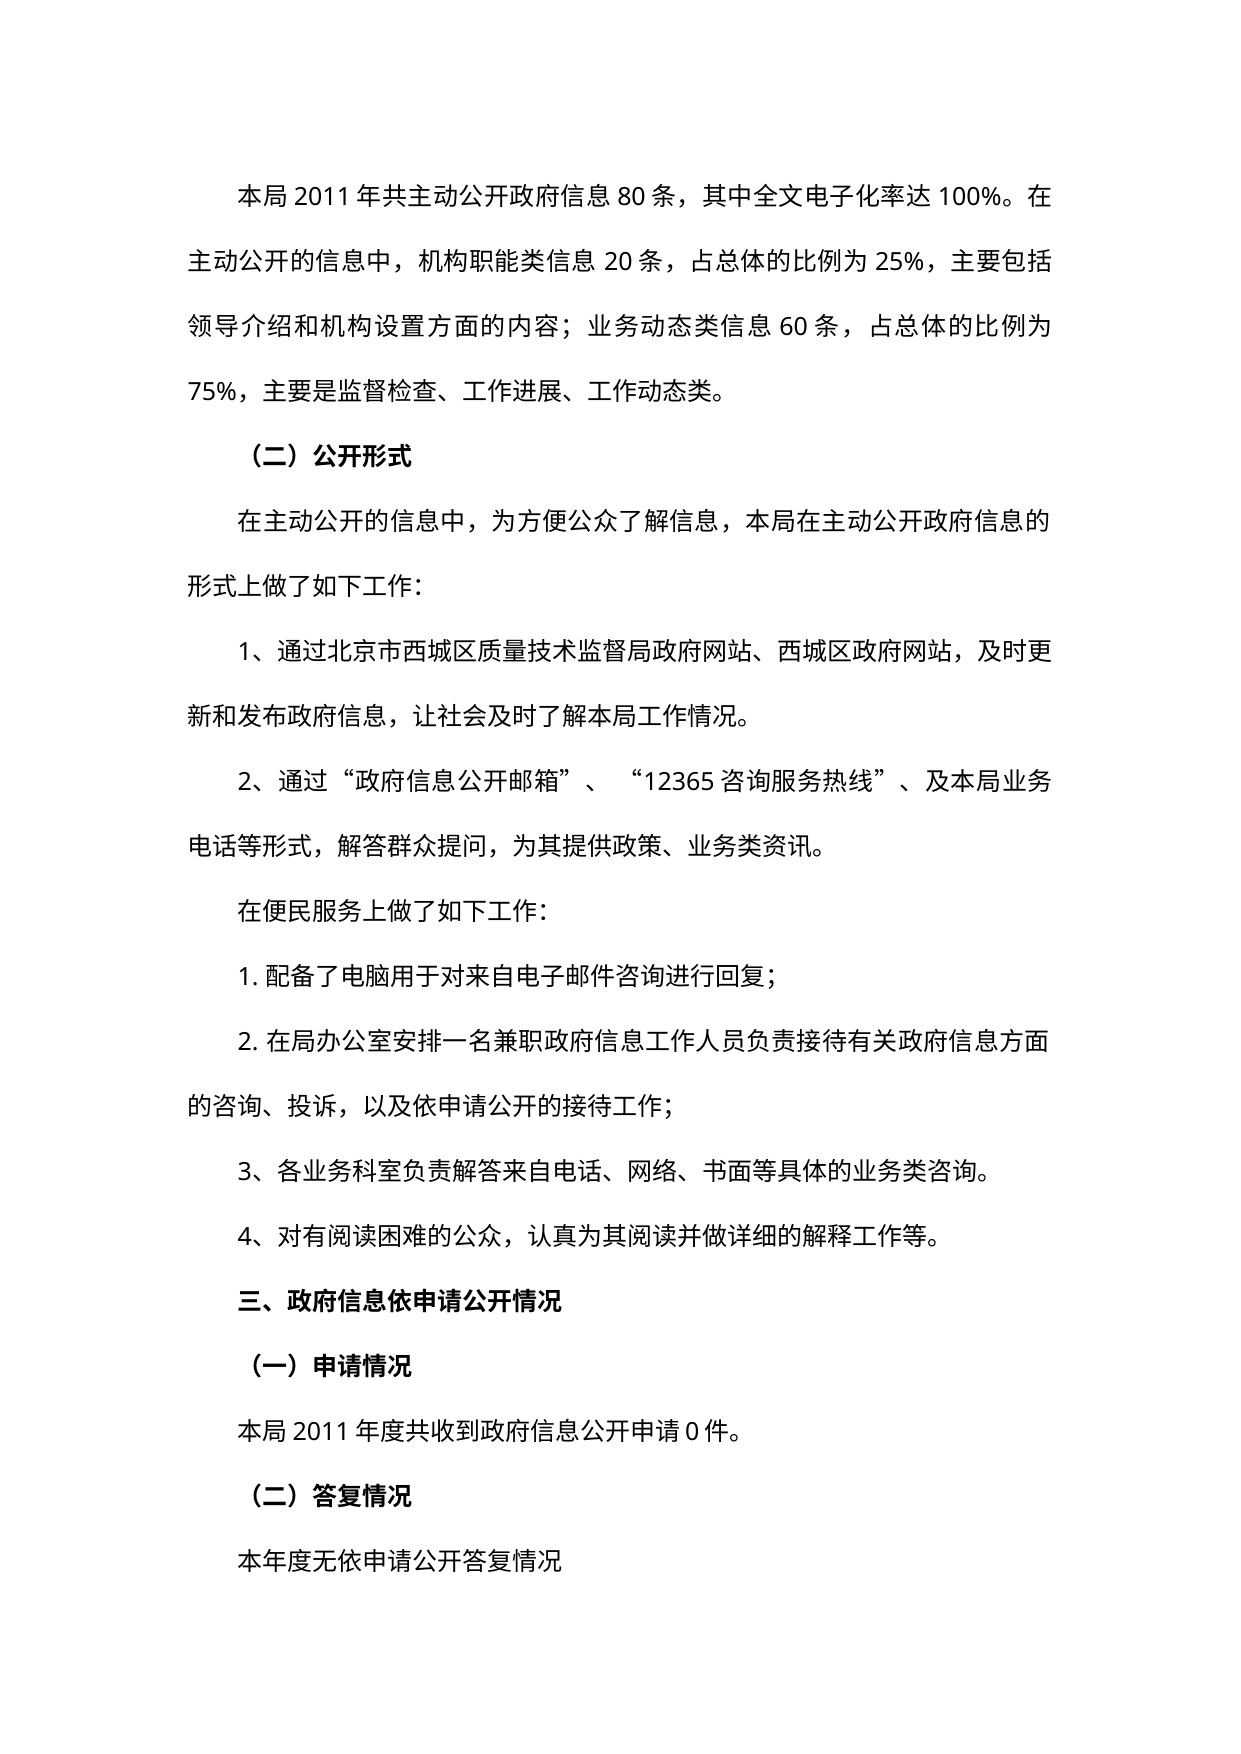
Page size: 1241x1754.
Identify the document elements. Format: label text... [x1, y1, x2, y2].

text 2. 在局办公室安排一名兼职政府信息工作人员负责接待有关政府信息方面的咨询、投诉，以及依申请公开的接待工作； [187, 1007, 1053, 1137]
text 4、对有阅读困难的公众，认真为其阅读并做详细的解释工作等。 [187, 1202, 1053, 1267]
text 本局2011年共主动公开政府信息80条，其中全文电子化率达100%。在主动公开的信息中，机构职能类信息20条，占总体的比例为25%，主要包括领导介绍和机构设置方面的内容；业务动态类信息60条，占总体的比例为75%，主要是监督检查、工作进展、工作动态类。 [187, 162, 1053, 422]
text 2、通过“政府信息公开邮箱”、 “12365咨询服务热线”、及本局业务电话等形式，解答群众提问，为其提供政策、业务类资讯。 [187, 747, 1053, 877]
text 在便民服务上做了如下工作： [187, 877, 1053, 942]
text 1. 配备了电脑用于对来自电子邮件咨询进行回复； [187, 942, 1053, 1007]
text 在主动公开的信息中，为方便公众了解信息，本局在主动公开政府信息的形式上做了如下工作： [187, 487, 1053, 617]
text （一）申请情况 [187, 1332, 1053, 1397]
text 三、政府信息依申请公开情况 [187, 1267, 1053, 1332]
text 1、通过北京市西城区质量技术监督局政府网站、西城区政府网站，及时更新和发布政府信息，让社会及时了解本局工作情况。 [187, 617, 1053, 747]
text 本年度无依申请公开答复情况 [187, 1527, 1053, 1592]
text （二）答复情况 [187, 1462, 1053, 1527]
text 本局2011年度共收到政府信息公开申请0件。 [187, 1397, 1053, 1462]
text （二）公开形式 [187, 422, 1053, 487]
text 3、各业务科室负责解答来自电话、网络、书面等具体的业务类咨询。 [187, 1137, 1053, 1202]
